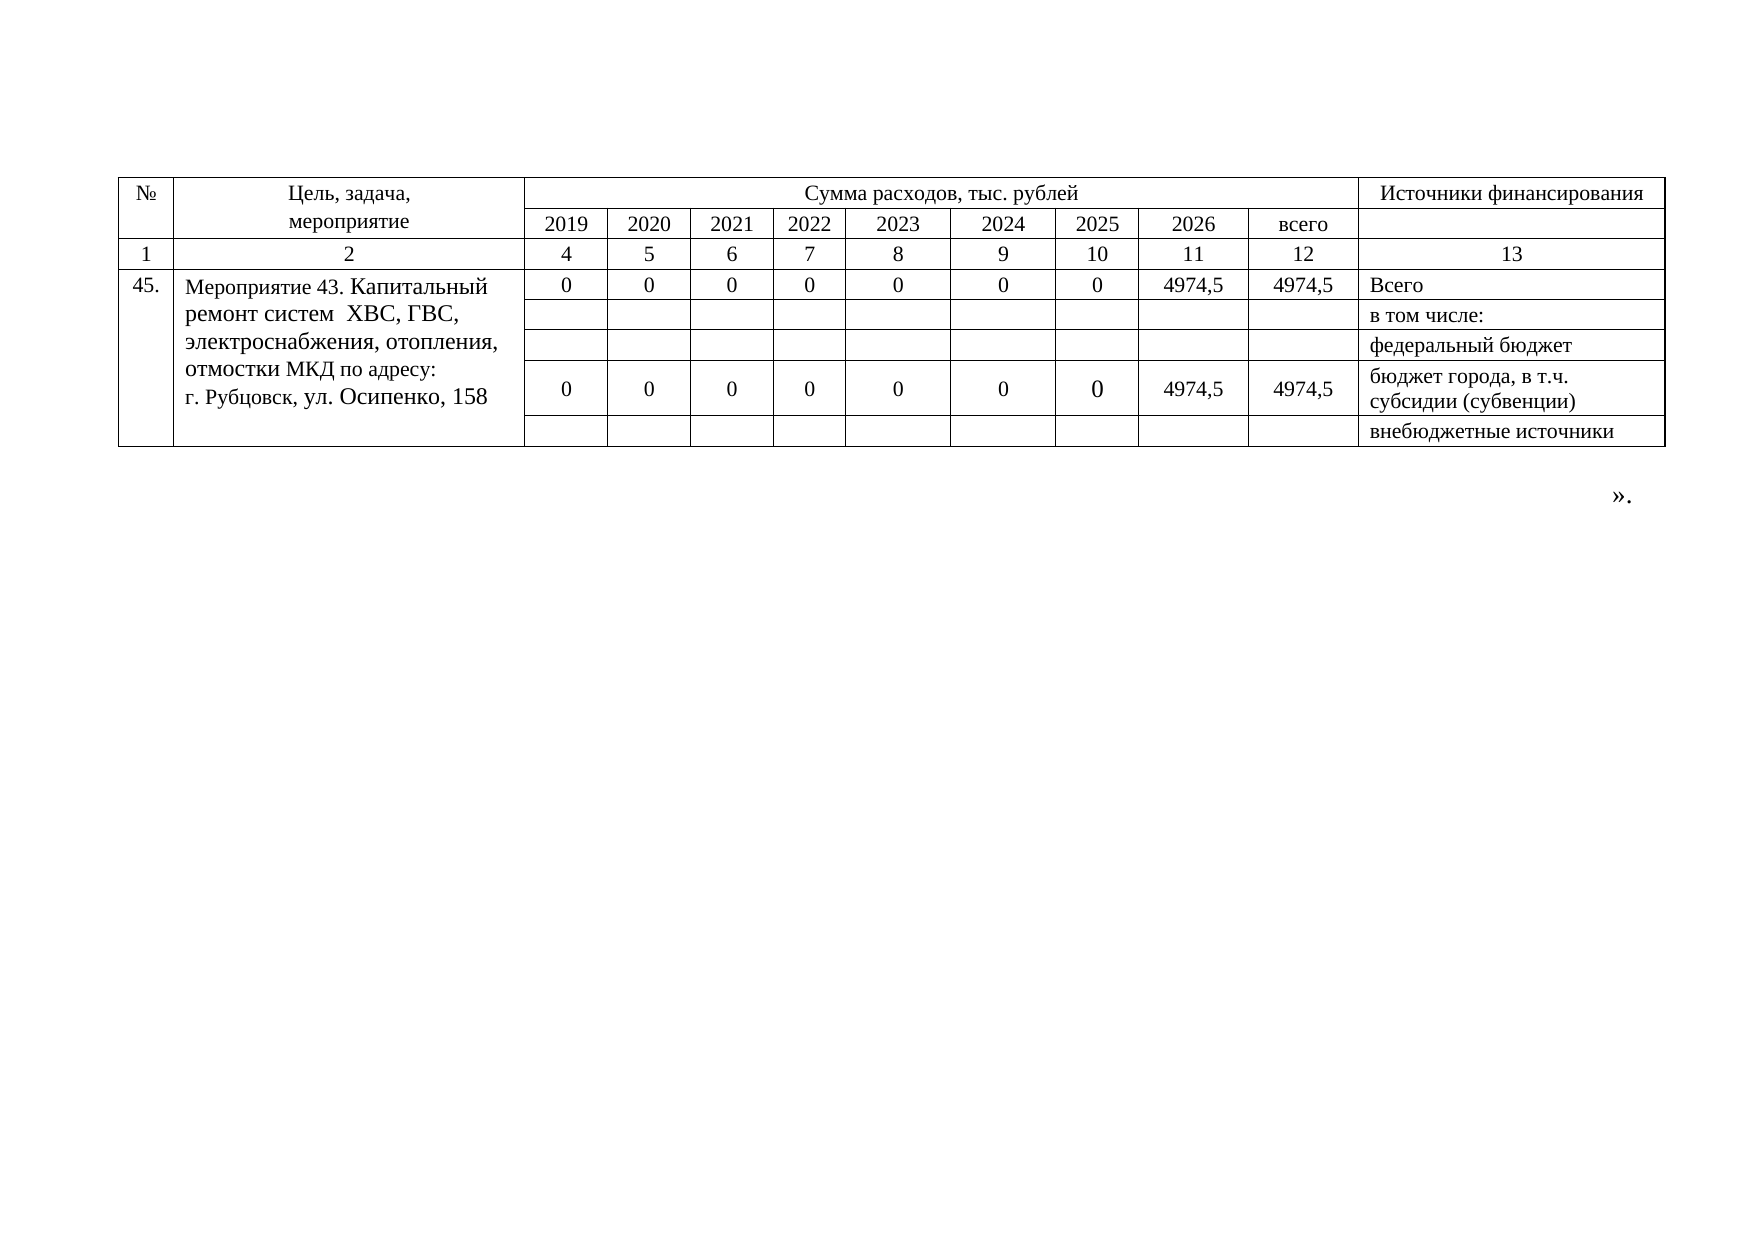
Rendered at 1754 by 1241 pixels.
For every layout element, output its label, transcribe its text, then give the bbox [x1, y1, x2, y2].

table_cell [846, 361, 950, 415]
table_header Источники финансирования [1359, 178, 1664, 208]
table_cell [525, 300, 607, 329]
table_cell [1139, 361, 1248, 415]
table_cell 13 [1359, 239, 1664, 268]
table_cell 2020 [608, 209, 690, 238]
table_header № [119, 178, 173, 238]
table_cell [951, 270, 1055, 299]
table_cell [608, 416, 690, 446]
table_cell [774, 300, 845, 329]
table_cell всего [1249, 209, 1358, 238]
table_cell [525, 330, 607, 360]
table_cell 10 [1056, 239, 1138, 268]
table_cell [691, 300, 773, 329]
table_cell 4 [525, 239, 607, 268]
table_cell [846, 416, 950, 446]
table_cell [1359, 209, 1664, 238]
table_cell 2 [174, 239, 524, 268]
table_cell 9 [951, 239, 1055, 268]
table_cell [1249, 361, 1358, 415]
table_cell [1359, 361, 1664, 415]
table_cell 11 [1139, 239, 1248, 268]
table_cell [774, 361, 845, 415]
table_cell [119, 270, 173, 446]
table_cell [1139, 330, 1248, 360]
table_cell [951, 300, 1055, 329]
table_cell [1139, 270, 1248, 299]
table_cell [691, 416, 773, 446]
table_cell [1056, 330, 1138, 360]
table_cell 2026 [1139, 209, 1248, 238]
table_cell 2025 [1056, 209, 1138, 238]
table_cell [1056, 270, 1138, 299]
table_header Цель, задача, мероприятие [174, 178, 524, 238]
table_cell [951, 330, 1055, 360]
table_cell 5 [608, 239, 690, 268]
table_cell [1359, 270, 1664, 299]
table_cell 2019 [525, 209, 607, 238]
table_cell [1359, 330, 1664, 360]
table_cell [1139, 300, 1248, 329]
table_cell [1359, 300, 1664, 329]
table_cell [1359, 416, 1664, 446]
table_cell 2024 [951, 209, 1055, 238]
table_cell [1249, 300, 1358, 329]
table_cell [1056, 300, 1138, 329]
table_cell 12 [1249, 239, 1358, 268]
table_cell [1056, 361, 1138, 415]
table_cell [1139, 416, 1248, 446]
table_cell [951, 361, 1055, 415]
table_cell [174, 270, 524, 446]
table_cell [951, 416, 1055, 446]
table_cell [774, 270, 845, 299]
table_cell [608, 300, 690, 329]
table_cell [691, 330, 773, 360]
table_cell 7 [774, 239, 845, 268]
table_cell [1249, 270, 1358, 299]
table_cell 2021 [691, 209, 773, 238]
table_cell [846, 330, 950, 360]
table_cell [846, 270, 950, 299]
table_cell 2022 [774, 209, 845, 238]
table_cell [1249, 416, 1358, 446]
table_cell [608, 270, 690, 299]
table_cell 2023 [846, 209, 950, 238]
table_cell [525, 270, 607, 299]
table_cell 1 [119, 239, 173, 268]
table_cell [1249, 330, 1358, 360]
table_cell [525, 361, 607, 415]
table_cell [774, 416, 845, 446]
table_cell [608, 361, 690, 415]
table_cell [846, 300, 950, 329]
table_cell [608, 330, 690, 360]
table_cell 6 [691, 239, 773, 268]
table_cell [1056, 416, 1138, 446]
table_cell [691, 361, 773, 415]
table_cell 8 [846, 239, 950, 268]
table_header Сумма расходов, тыс. рублей [525, 178, 1358, 208]
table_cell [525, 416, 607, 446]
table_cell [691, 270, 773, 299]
text ». [118, 447, 1636, 509]
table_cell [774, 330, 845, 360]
